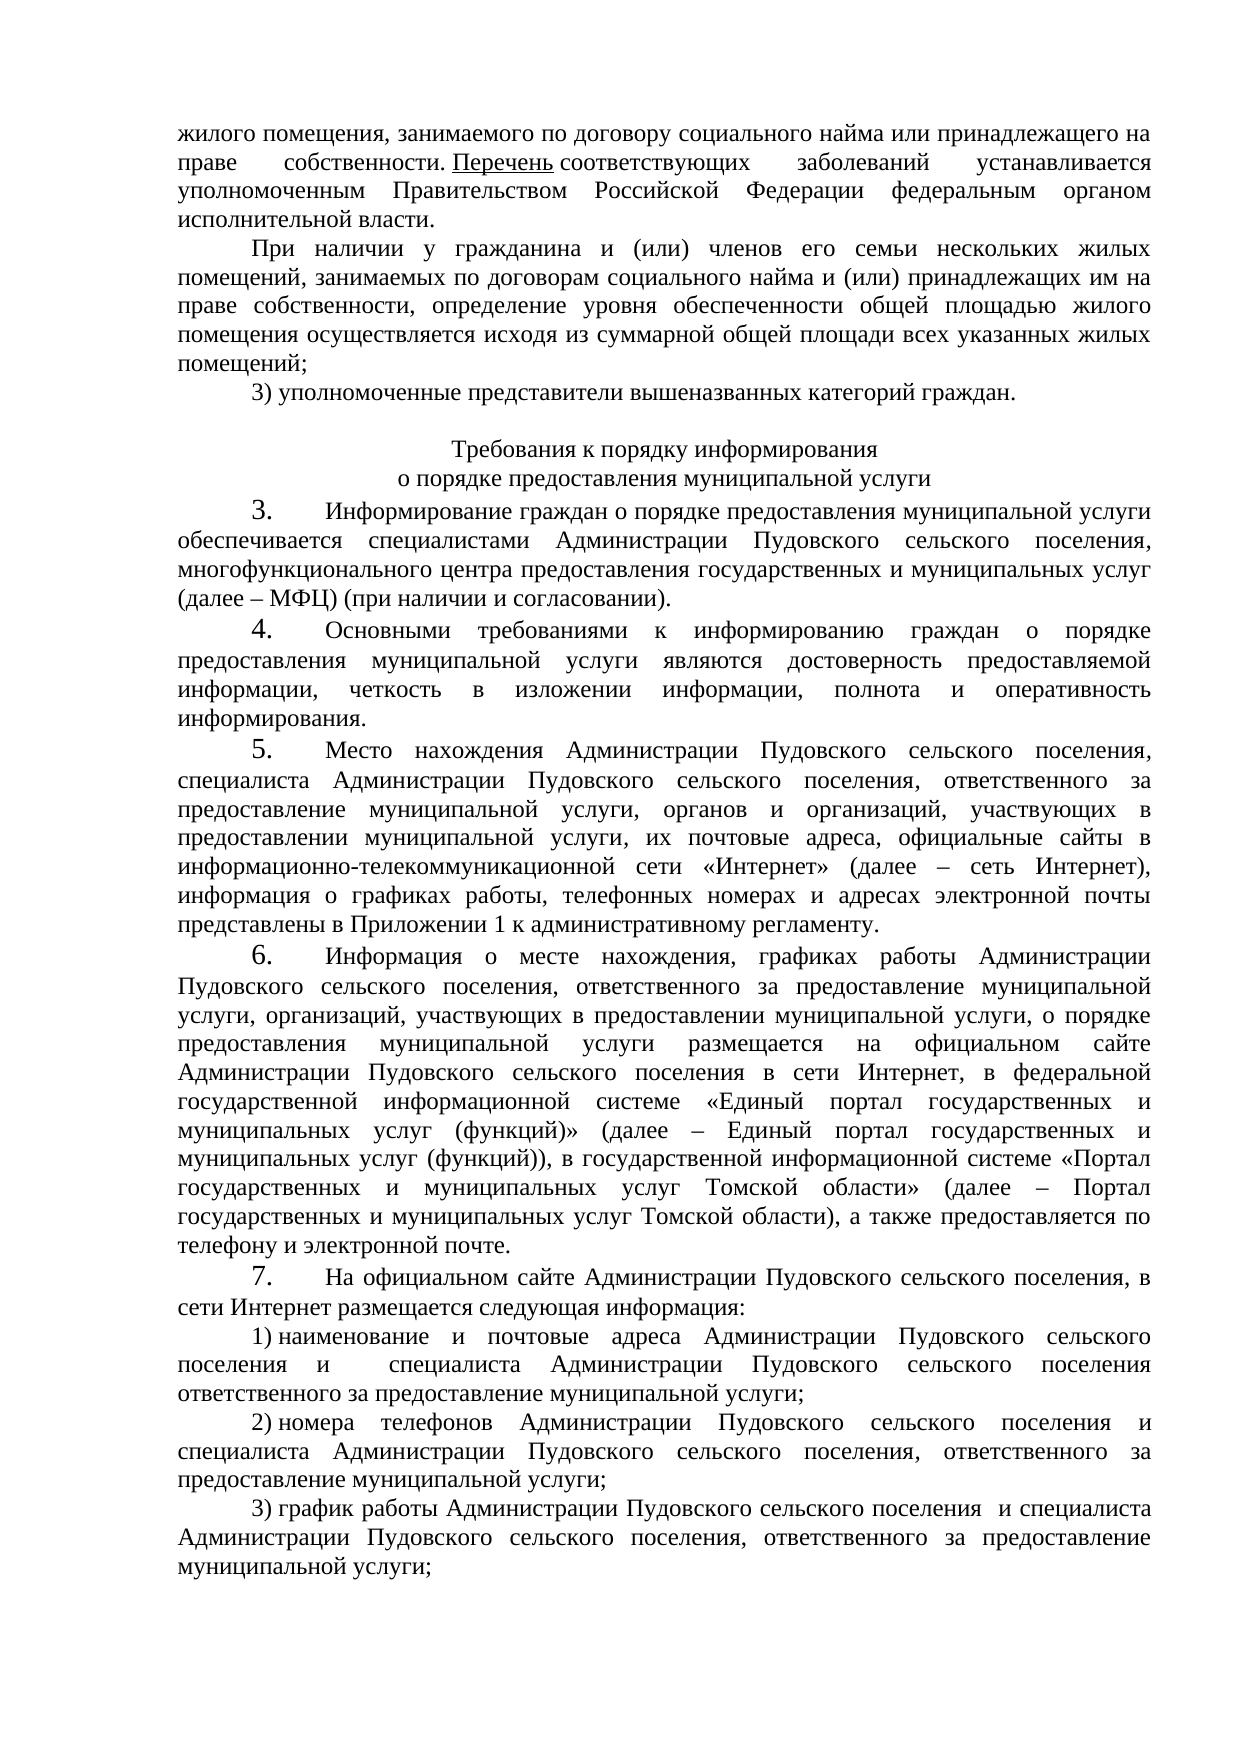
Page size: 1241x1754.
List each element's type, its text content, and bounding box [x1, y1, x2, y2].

list Информация о месте нахождения, графиках работы Администрации Пудовского сельского поселения, ответственного за предоставление муниципальной услуги, организаций, участвующих в предоставлении муниципальной услуги, о порядке предоставления муниципальной услуги размещается на официальном сайте Администрации Пудовского сельского поселения в сети Интернет, в федеральной государственной информационной системе «Единый портал государственных и муниципальных услуг (функций)» (далее – Единый портал государственных и муниципальных услуг (функций)), в государственной информационной системе «Портал государственных и муниципальных услуг Томской области» (далее – Портал государственных и муниципальных услуг Томской области), а также предоставляется по телефону и электронной почте. [177, 937, 1152, 1258]
list Информирование граждан о порядке предоставления муниципальной услуги обеспечивается специалистами Администрации Пудовского сельского поселения, многофункционального центра предоставления государственных и муниципальных услуг (далее – МФЦ) (при наличии и согласовании). [177, 492, 1152, 612]
list Основными требованиями к информированию граждан о порядке предоставления муниципальной услуги являются достоверность предоставляемой информации, четкость в изложении информации, полнота и оперативность информирования. [177, 612, 1152, 731]
text 3) график работы Администрации Пудовского сельского поселения и специалиста Администрации Пудовского сельского поселения, ответственного за предоставление муниципальной услуги; [177, 1493, 1152, 1579]
text 1) наименование и почтовые адреса Администрации Пудовского сельского поселения и специалиста Администрации Пудовского сельского поселения ответственного за предоставление муниципальной услуги; [177, 1321, 1152, 1407]
text 2) номера телефонов Администрации Пудовского сельского поселения и специалиста Администрации Пудовского сельского поселения, ответственного за предоставление муниципальной услуги; [177, 1407, 1152, 1493]
text При наличии у гражданина и (или) членов его семьи нескольких жилых помещений, занимаемых по договорам социального найма и (или) принадлежащих им на праве собственности, определение уровня обеспеченности общей площадью жилого помещения осуществляется исходя из суммарной общей площади всех указанных жилых помещений; [177, 233, 1152, 377]
text Требования к порядку информирования о порядке предоставления муниципальной услуги [177, 434, 1152, 492]
list Место нахождения Администрации Пудовского сельского поселения, специалиста Администрации Пудовского сельского поселения, ответственного за предоставление муниципальной услуги, органов и организаций, участвующих в предоставлении муниципальной услуги, их почтовые адреса, официальные сайты в информационно-телекоммуникационной сети «Интернет» (далее – сеть Интернет), информация о графиках работы, телефонных номерах и адресах электронной почты представлены в Приложении 1 к административному регламенту. [177, 731, 1152, 937]
text 3) уполномоченные представители вышеназванных категорий граждан. [177, 377, 1152, 406]
list На официальном сайте Администрации Пудовского сельского поселения, в сети Интернет размещается следующая информация: [177, 1258, 1152, 1321]
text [177, 118, 1152, 233]
